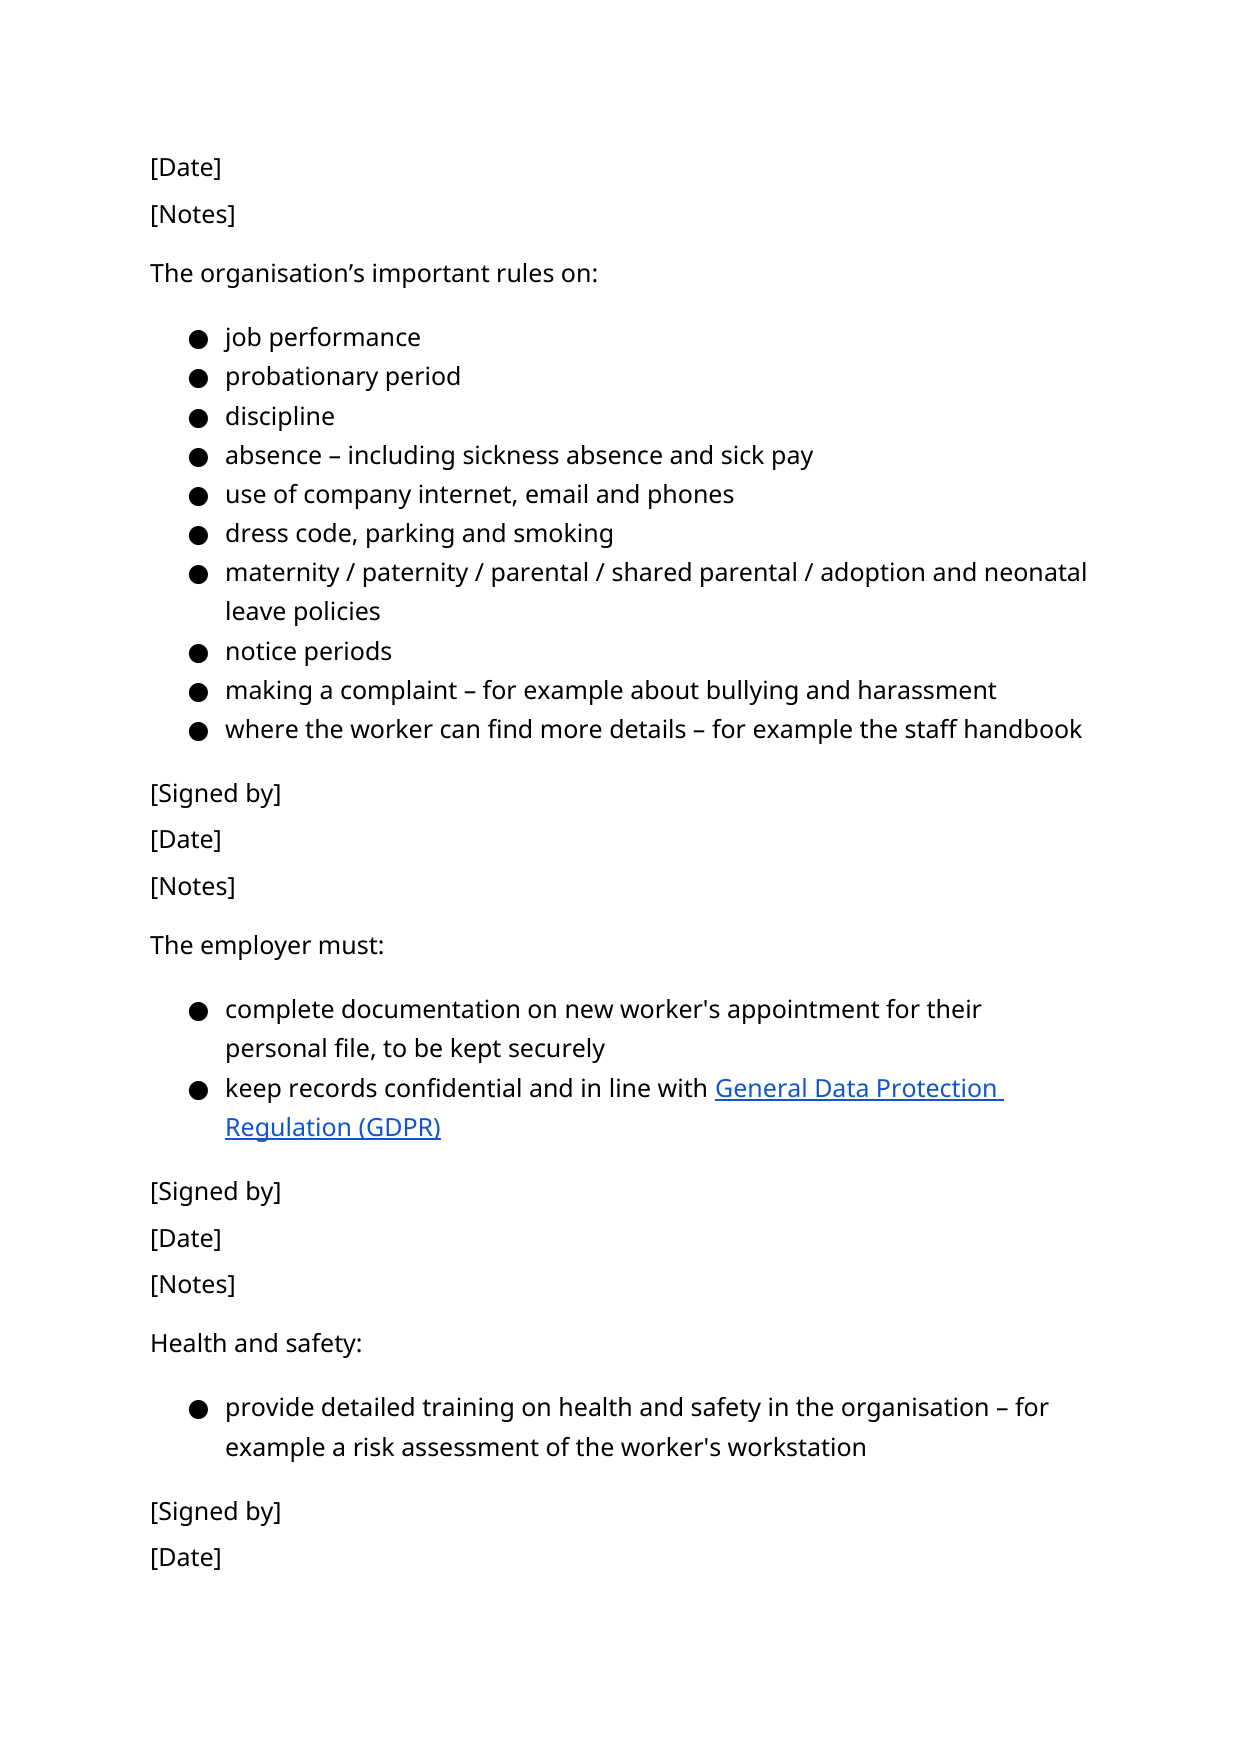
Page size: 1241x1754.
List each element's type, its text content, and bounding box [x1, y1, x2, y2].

list discipline [187, 398, 1090, 432]
list where the worker can find more details – for example the staff handbook [187, 711, 1090, 746]
text [Signed by] [150, 1174, 1090, 1208]
text [Notes] [150, 1267, 1090, 1301]
list notice periods [187, 633, 1090, 667]
text The organisation’s important rules on: [150, 256, 1090, 290]
text [Date] [150, 1220, 1090, 1254]
list making a complaint – for example about bullying and harassment [187, 672, 1090, 706]
text [Notes] [150, 197, 1090, 231]
text [Date] [150, 150, 1090, 184]
list job performance [187, 320, 1090, 354]
list absence – including sickness absence and sick pay [187, 437, 1090, 471]
text [Date] [150, 1540, 1090, 1574]
list use of company internet, email and phones [187, 476, 1090, 511]
text [Notes] [150, 869, 1090, 903]
text The employer must: [150, 928, 1090, 962]
list keep records confidential and in line with General Data Protection Regulation (GDPR) [187, 1070, 1090, 1143]
list complete documentation on new worker's appointment for their personal file, to be kept securely [187, 992, 1090, 1065]
list dress code, parking and smoking [187, 516, 1090, 550]
list maternity / paternity / parental / shared parental / adoption and neonatal leave policies [187, 555, 1090, 628]
text Health and safety: [150, 1326, 1090, 1360]
list probationary period [187, 359, 1090, 393]
text [Signed by] [150, 1493, 1090, 1527]
list provide detailed training on health and safety in the organisation – for example a risk assessment of the worker's workstation [187, 1390, 1090, 1463]
text [Signed by] [150, 776, 1090, 810]
text [Date] [150, 822, 1090, 856]
